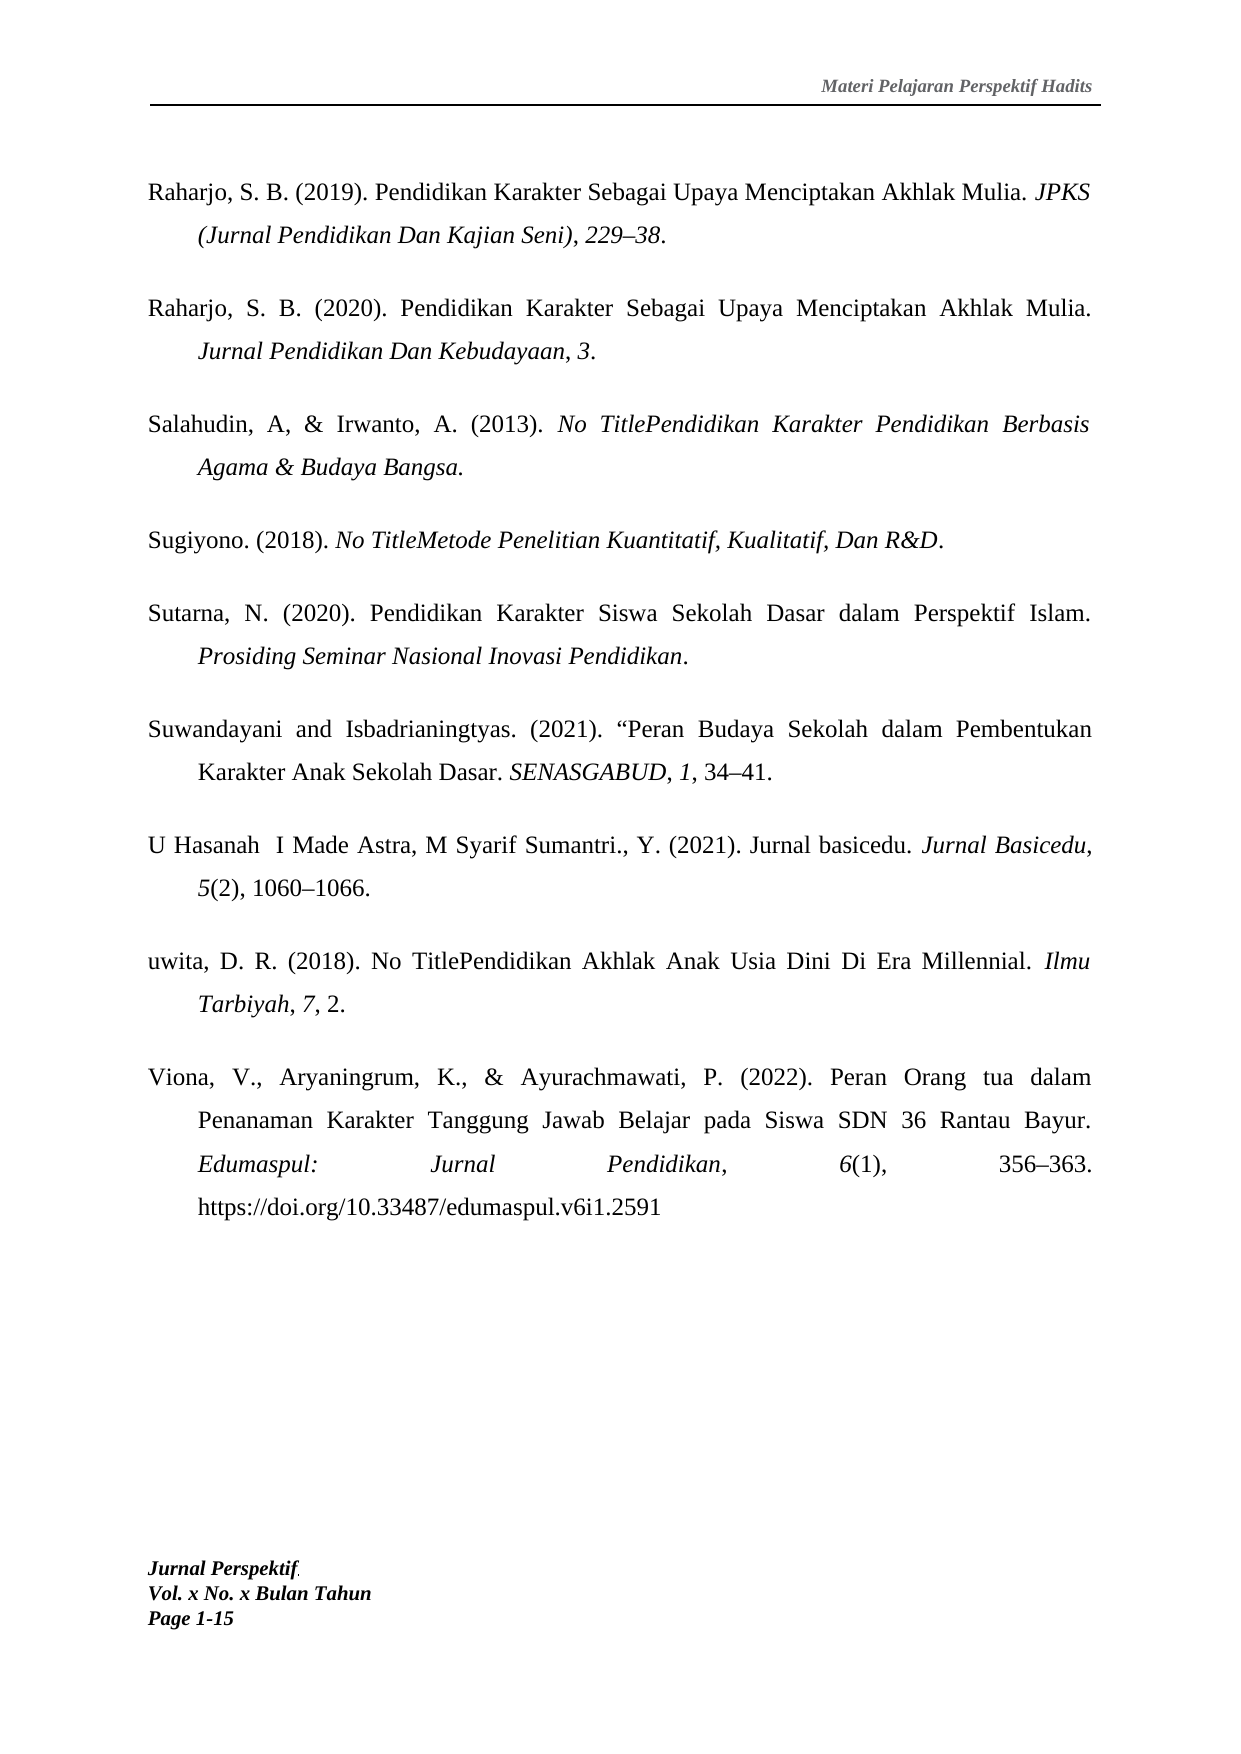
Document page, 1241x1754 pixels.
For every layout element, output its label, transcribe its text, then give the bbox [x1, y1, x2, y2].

text Sugiyono. (2018). No TitleMetode Penelitian Kuantitatif, Kualitatif, Dan R&D. [148, 525, 1092, 554]
text Salahudin, A, & Irwanto, A. (2013). No TitlePendidikan Karakter Pendidikan Berbasis Agama & Budaya Bangsa. [148, 409, 1092, 481]
text uwita, D. R. (2018). No TitlePendidikan Akhlak Anak Usia Dini Di Era Millennial. Ilmu Tarbiyah, 7, 2. [148, 946, 1092, 1018]
text Raharjo, S. B. (2019). Pendidikan Karakter Sebagai Upaya Menciptakan Akhlak Mulia. JPKS (Jurnal Pendidikan Dan Kajian Seni), 229–38. [148, 177, 1092, 249]
text Suwandayani and Isbadrianingtyas. (2021). “Peran Budaya Sekolah dalam Pembentukan Karakter Anak Sekolah Dasar. SENASGABUD, 1, 34–41. [148, 714, 1092, 786]
text U Hasanah I Made Astra, M Syarif Sumantri., Y. (2021). Jurnal basicedu. Jurnal Basicedu, 5(2), 1060–1066. [148, 830, 1092, 902]
text Raharjo, S. B. (2020). Pendidikan Karakter Sebagai Upaya Menciptakan Akhlak Mulia. Jurnal Pendidikan Dan Kebudayaan, 3. [148, 293, 1092, 365]
text Sutarna, N. (2020). Pendidikan Karakter Siswa Sekolah Dasar dalam Perspektif Islam. Prosiding Seminar Nasional Inovasi Pendidikan. [148, 598, 1092, 670]
text Viona, V., Aryaningrum, K., & Ayurachmawati, P. (2022). Peran Orang tua dalam Penanaman Karakter Tanggung Jawab Belajar pada Siswa SDN 36 Rantau Bayur. Edumaspul: Jurnal Pendidikan, 6(1), 356–363. https://doi.org/10.33487/edumaspul.v6i1.2591 [148, 1062, 1092, 1221]
